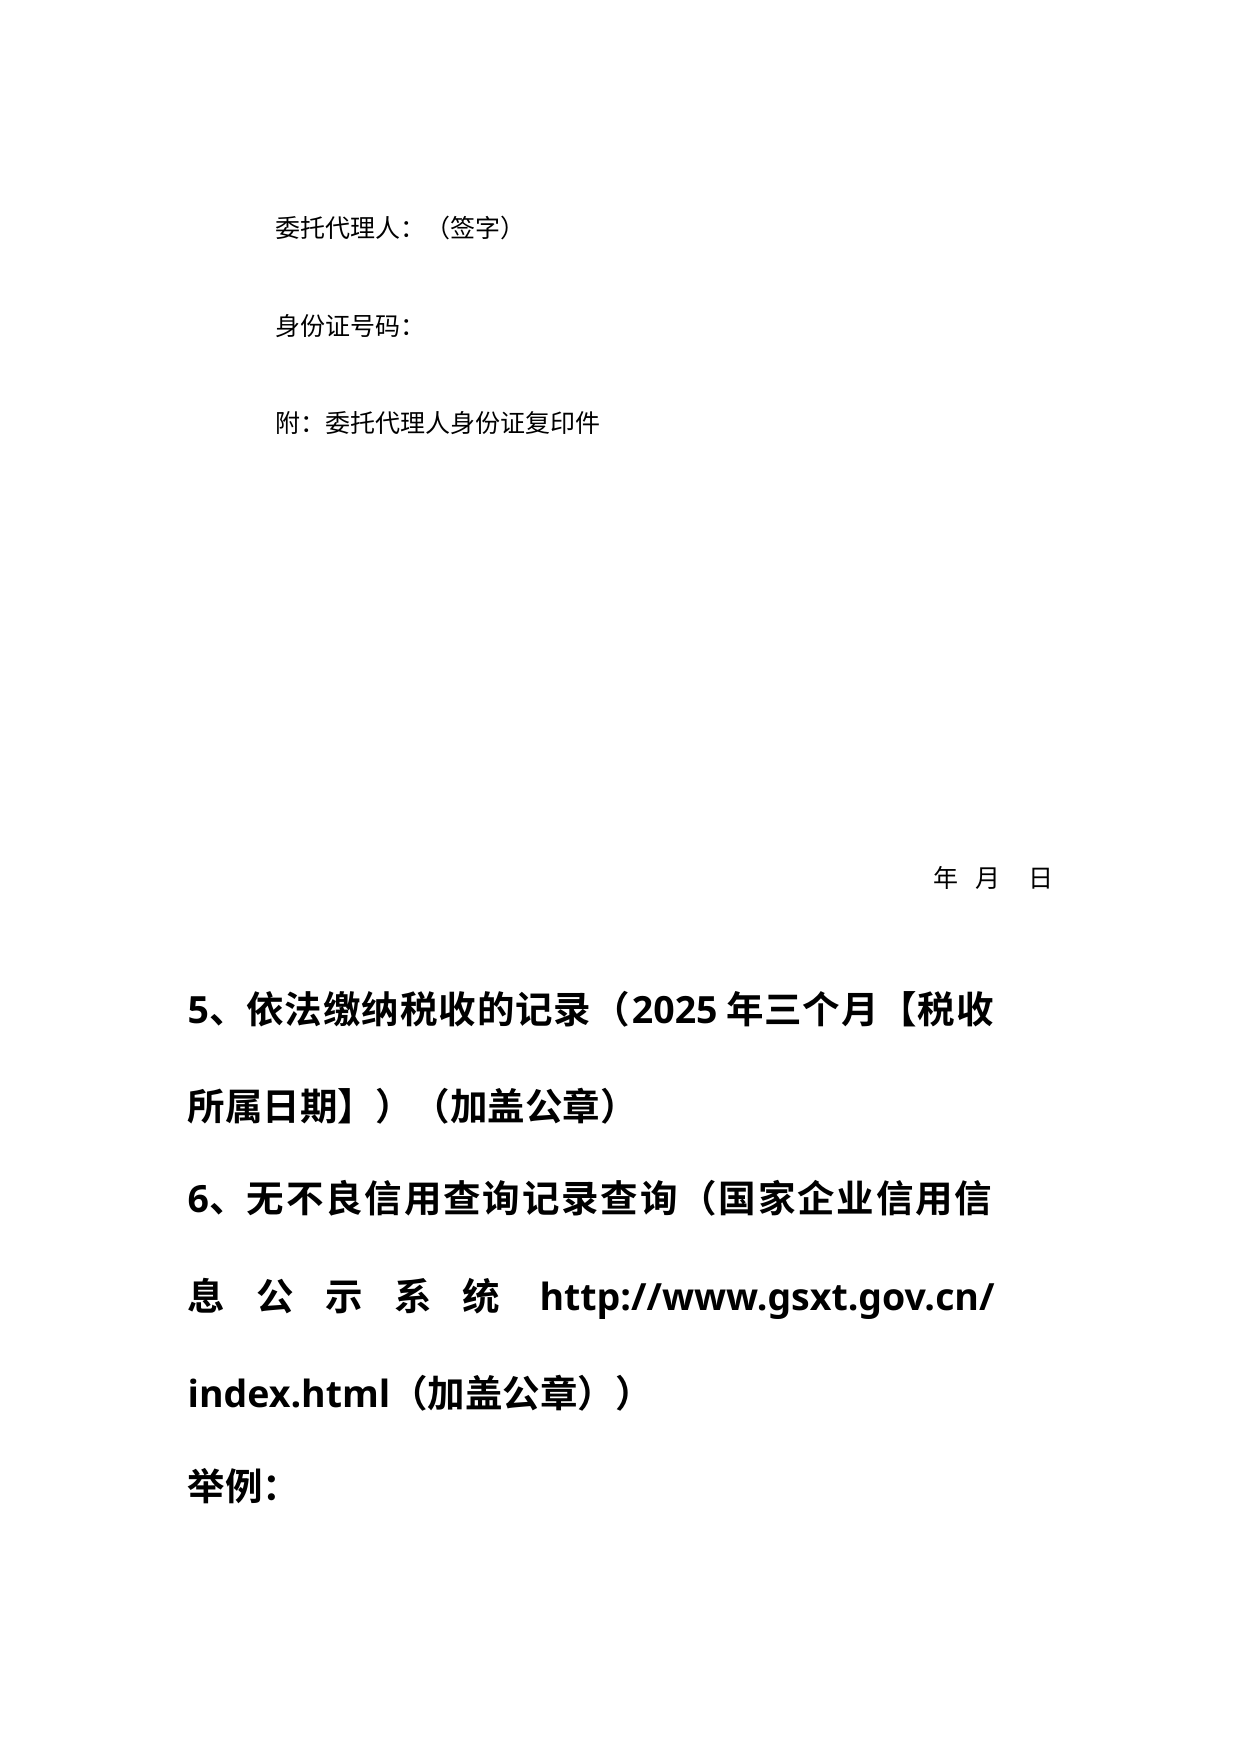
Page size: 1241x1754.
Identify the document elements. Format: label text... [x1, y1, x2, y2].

list 无不良信用查询记录查询（国家企业信用信息公示系统http://www.gsxt.gov.cn/index.html（加盖公章）） [187, 1164, 994, 1424]
list 依法缴纳税收的记录（2025年三个月【税收所属日期】）（加盖公章） [187, 974, 994, 1137]
text 附：委托代理人身份证复印件 [232, 389, 1053, 454]
text 委托代理人：（签字） [232, 194, 1053, 259]
text 身份证号码： [232, 292, 1053, 357]
list 举例： [187, 1451, 994, 1516]
text 年 月 日 [232, 844, 1053, 909]
